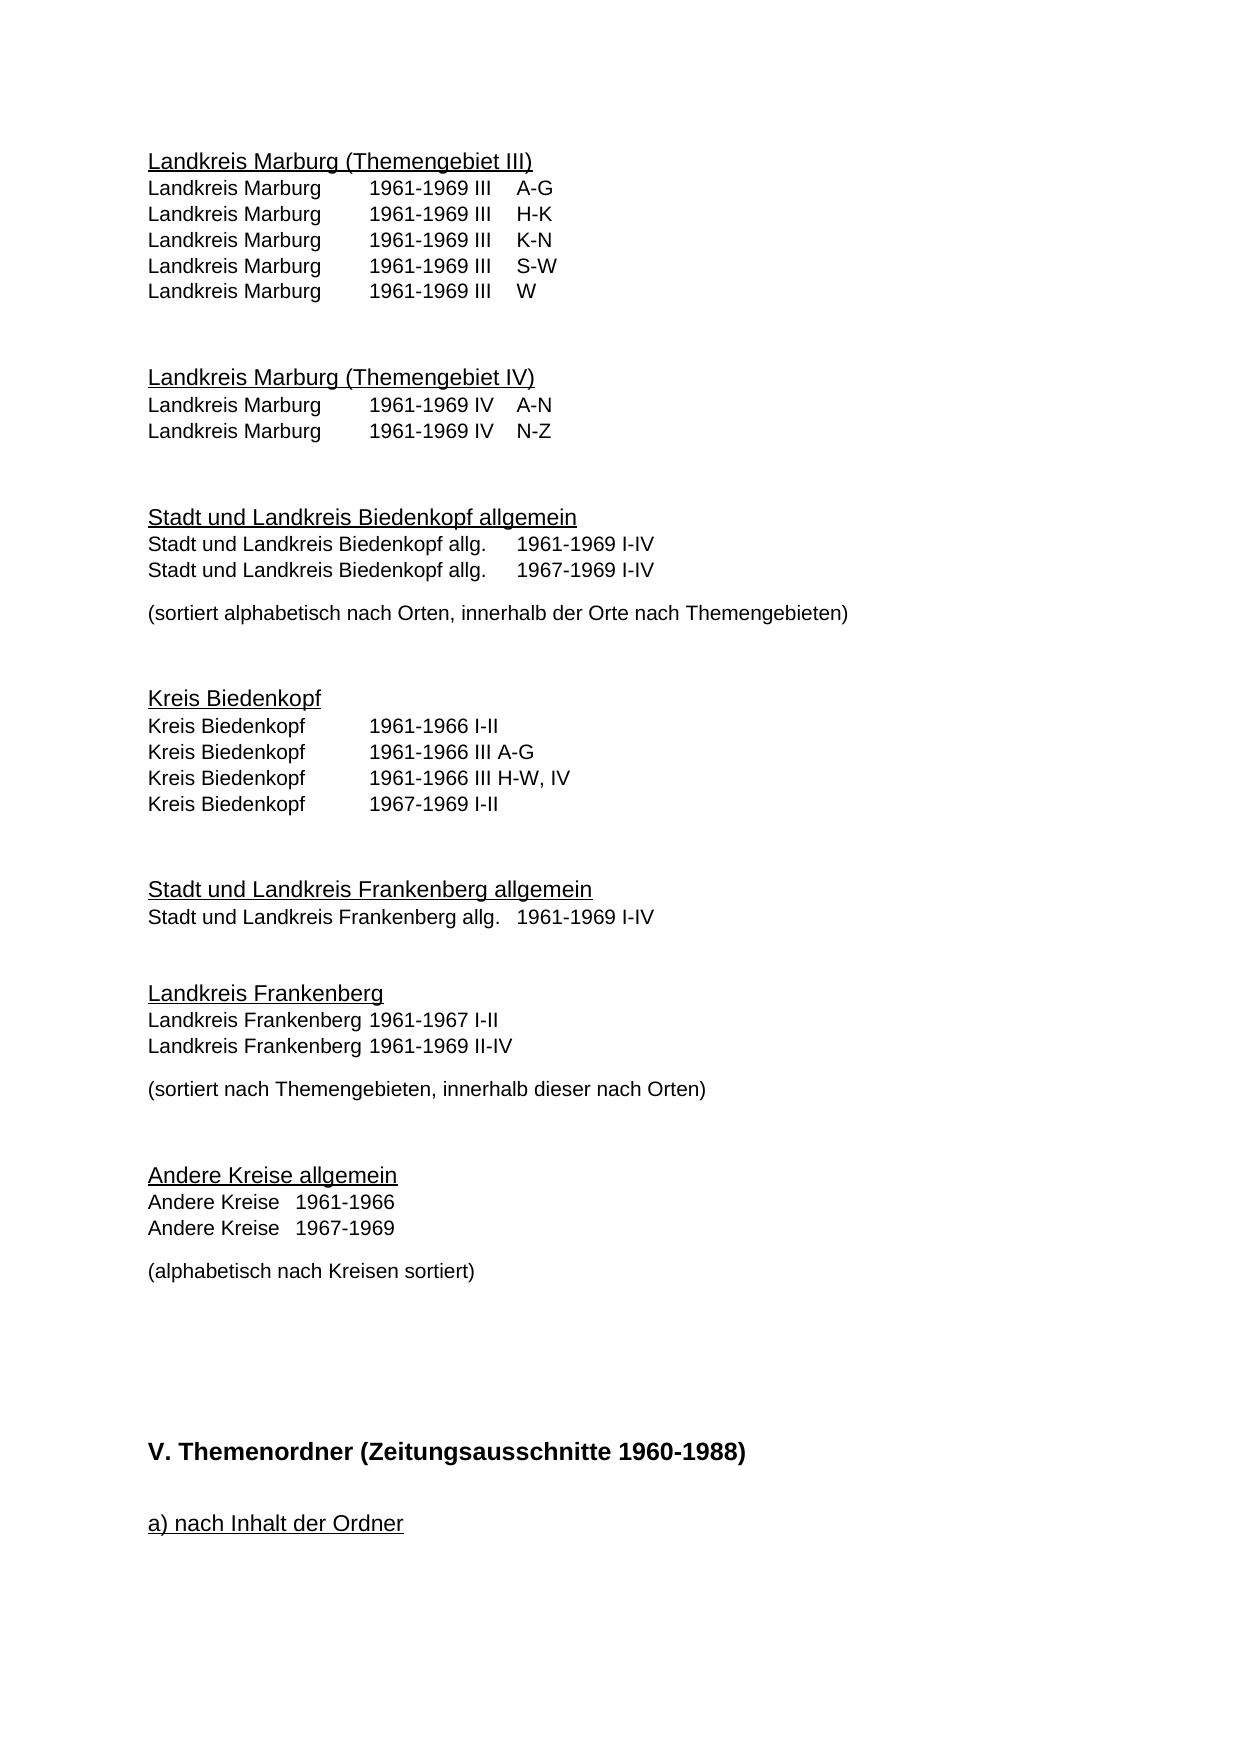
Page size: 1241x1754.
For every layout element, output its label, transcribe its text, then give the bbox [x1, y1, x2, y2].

subtitle a) nach Inhalt der Ordner [148, 1510, 1093, 1537]
subtitle Andere Kreise allgemein [148, 1162, 1093, 1188]
text Andere Kreise 1961-1966 Andere Kreise 1967-1969 [148, 1190, 1093, 1240]
subtitle Landkreis Marburg (Themengebiet IV) [148, 364, 1093, 391]
text (sortiert alphabetisch nach Orten, innerhalb der Orte nach Themengebieten) [148, 600, 1093, 624]
subtitle Kreis Biedenkopf [148, 685, 1093, 712]
text Landkreis Marburg 1961-1969 III A-G Landkreis Marburg 1961-1969 III H-K Landkreis Marburg 1961-1969 III K-N Landkreis Marburg 1961-1969 III S-W Landkreis Marburg 1961-1969 III W [148, 176, 1093, 303]
text Landkreis Frankenberg 1961-1967 I-II Landkreis Frankenberg 1961-1969 II-IV [148, 1008, 1093, 1058]
subtitle V. Themenordner (Zeitungsausschnitte 1960-1988) [148, 1437, 1093, 1466]
subtitle Stadt und Landkreis Frankenberg allgemein [148, 876, 1093, 903]
subtitle Stadt und Landkreis Biedenkopf allgemein [148, 504, 1093, 530]
text (sortiert nach Themengebieten, innerhalb dieser nach Orten) [148, 1077, 1093, 1101]
text Stadt und Landkreis Frankenberg allg. 1961-1969 I-IV [148, 905, 1093, 929]
text Stadt und Landkreis Biedenkopf allg. 1961-1969 I-IV Stadt und Landkreis Biedenkopf allg. 1967-1969 I-IV [148, 532, 1093, 582]
subtitle Landkreis Marburg (Themengebiet III) [148, 148, 1093, 174]
subtitle Landkreis Frankenberg [148, 980, 1093, 1006]
text Landkreis Marburg 1961-1969 IV A-N Landkreis Marburg 1961-1969 IV N-Z [148, 393, 1093, 443]
text (alphabetisch nach Kreisen sortiert) [148, 1258, 1093, 1282]
text Kreis Biedenkopf 1961-1966 I-II Kreis Biedenkopf 1961-1966 III A-G Kreis Biedenkopf 1961-1966 III H-W, IV Kreis Biedenkopf 1967-1969 I-II [148, 714, 1093, 815]
